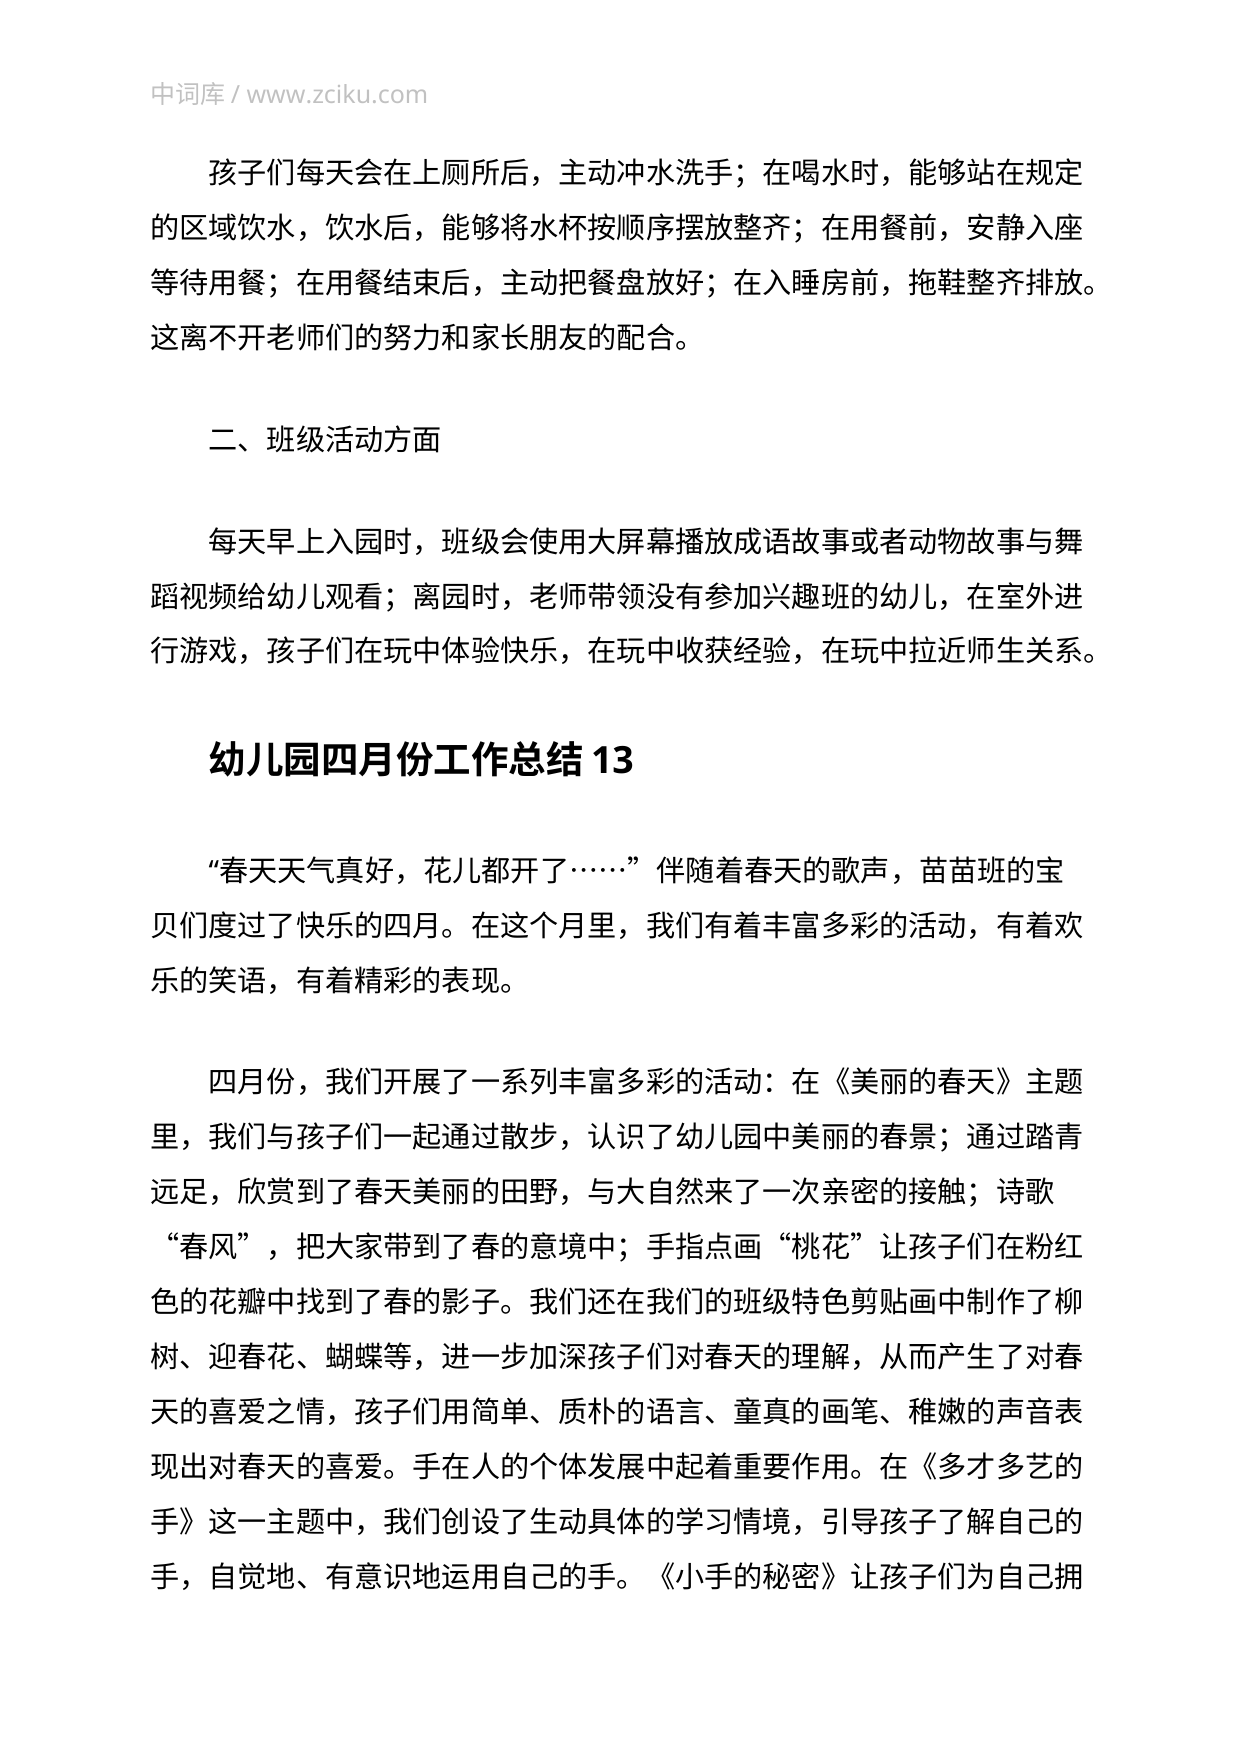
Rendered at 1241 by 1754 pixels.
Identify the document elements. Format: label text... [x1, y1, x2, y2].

text “春天天气真好，花儿都开了……”伴随着春天的歌声，苗苗班的宝贝们度过了快乐的四月。在这个月里，我们有着丰富多彩的活动，有着欢乐的笑语，有着精彩的表现。 [150, 847, 1090, 999]
text 孩子们每天会在上厕所后，主动冲水洗手；在喝水时，能够站在规定的区域饮水，饮水后，能够将水杯按顺序摆放整齐；在用餐前，安静入座等待用餐；在用餐结束后，主动把餐盘放好；在入睡房前，拖鞋整齐排放。这离不开老师们的努力和家长朋友的配合。 [150, 150, 1090, 357]
text 幼儿园四月份工作总结13 [150, 730, 1090, 784]
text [150, 1059, 1090, 1595]
text 每天早上入园时，班级会使用大屏幕播放成语故事或者动物故事与舞蹈视频给幼儿观看；离园时，老师带领没有参加兴趣班的幼儿，在室外进行游戏，孩子们在玩中体验快乐，在玩中收获经验，在玩中拉近师生关系。 [150, 518, 1090, 670]
text 二、班级活动方面 [150, 416, 1090, 459]
